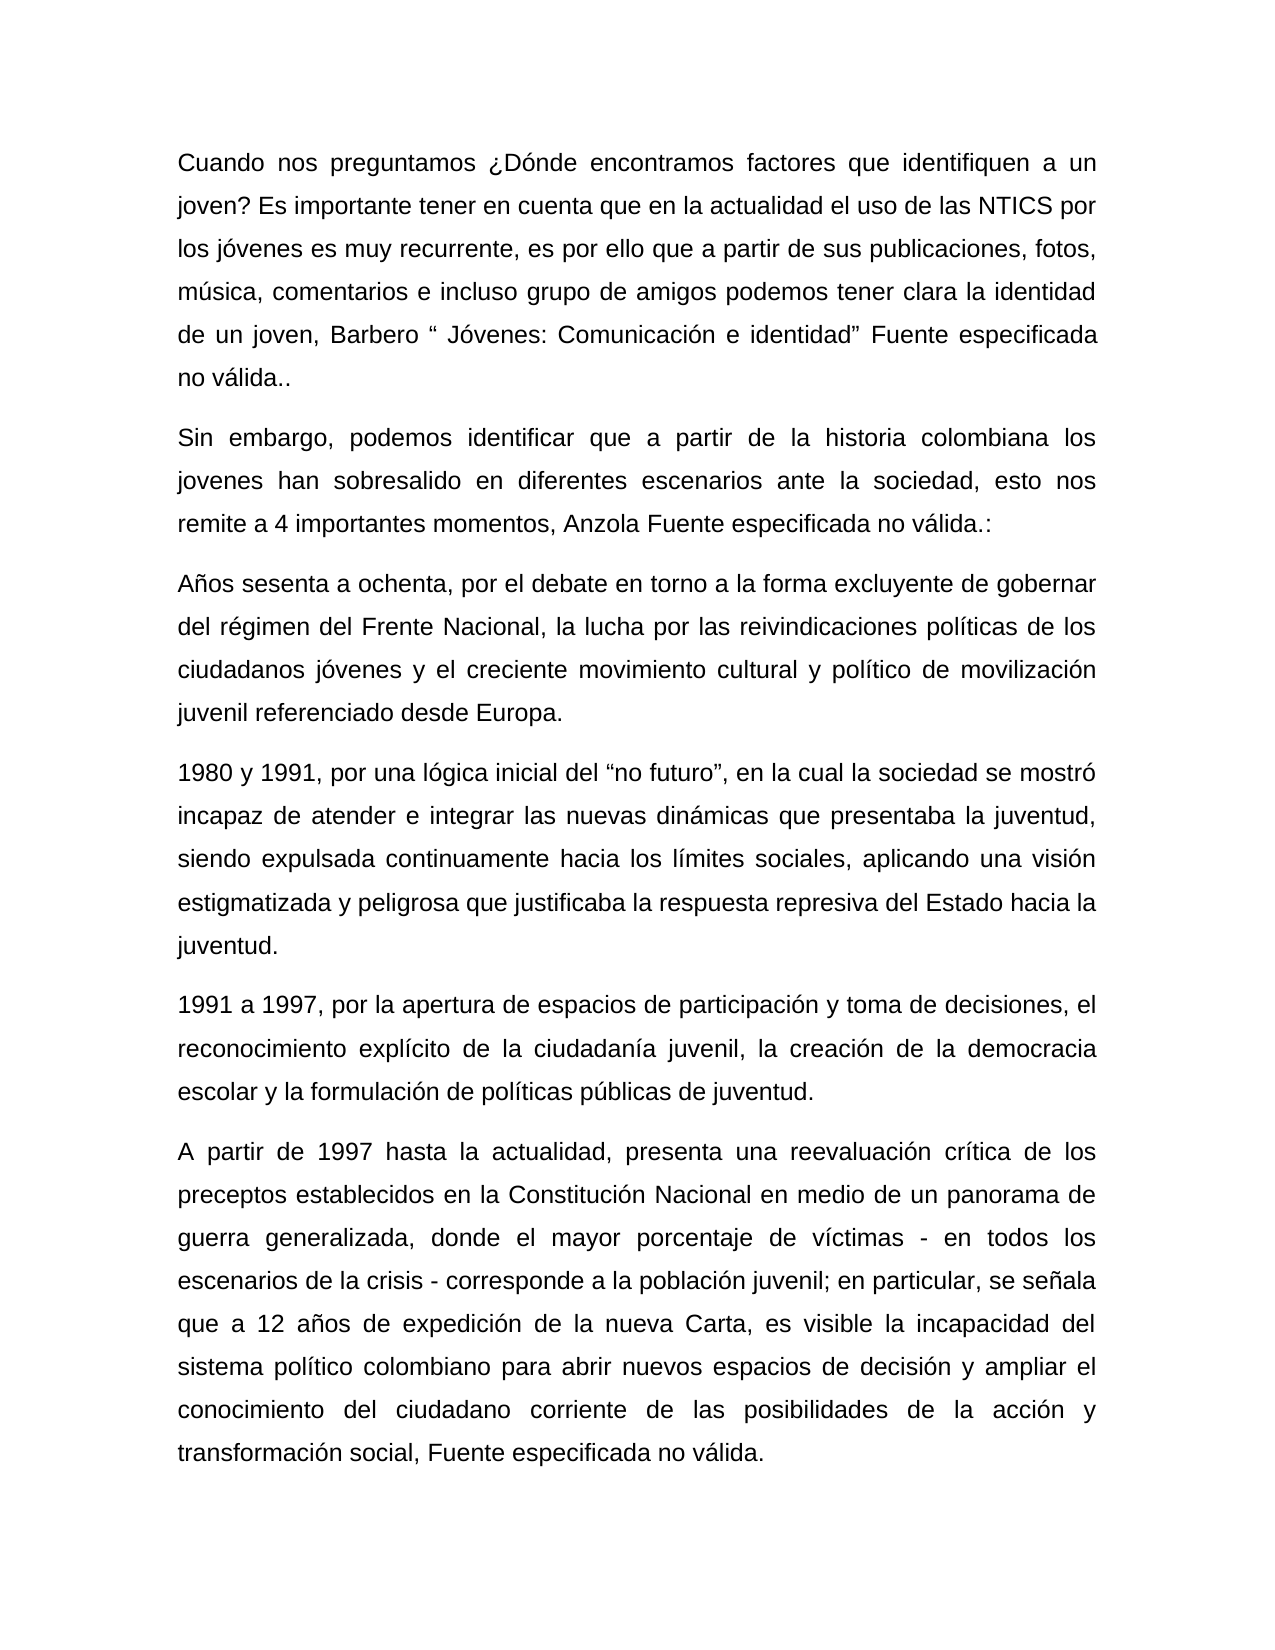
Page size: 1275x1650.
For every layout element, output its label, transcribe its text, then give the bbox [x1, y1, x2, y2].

text Sin embargo, podemos identificar que a partir de la historia colombiana los jovenes han sobresalido en diferentes escenarios ante la sociedad, esto nos remite a 4 importantes momentos, Anzola : [177, 423, 1098, 538]
text A partir de 1997 hasta la actualidad, presenta una reevaluación crítica de los preceptos establecidos en la Constitución Nacional en medio de un panorama de guerra generalizada, donde el mayor porcentaje de víctimas - en todos los escenarios de la crisis - corresponde a la población juvenil; en particular, se señala que a 12 años de expedición de la nueva Carta, es visible la incapacidad del sistema político colombiano para abrir nuevos espacios de decisión y ampliar el conocimiento del ciudadano corriente de las posibilidades de la acción y transformación social, [177, 1137, 1098, 1467]
text Cuando nos preguntamos ¿Dónde encontramos factores que identifiquen a un joven? Es importante tener en cuenta que en la actualidad el uso de las NTICS por los jóvenes es muy recurrente, es por ello que a partir de sus publicaciones, fotos, música, comentarios e incluso grupo de amigos podemos tener clara la identidad de un joven, Barbero “ Jóvenes: Comunicación e identidad” . [177, 148, 1098, 392]
text 1991 a 1997, por la apertura de espacios de participación y toma de decisiones, el reconocimiento explícito de la ciudadanía juvenil, la creación de la democracia escolar y la formulación de políticas públicas de juventud. [177, 991, 1098, 1106]
text Años sesenta a ochenta, por el debate en torno a la forma excluyente de gobernar del régimen del Frente Nacional, la lucha por las reivindicaciones políticas de los ciudadanos jóvenes y el creciente movimiento cultural y político de movilización juvenil referenciado desde Europa. [177, 569, 1098, 727]
text 1980 y 1991, por una lógica inicial del “no futuro”, en la cual la sociedad se mostró incapaz de atender e integrar las nuevas dinámicas que presentaba la juventud, siendo expulsada continuamente hacia los límites sociales, aplicando una visión estigmatizada y peligrosa que justificaba la respuesta represiva del Estado hacia la juventud. [177, 758, 1098, 959]
